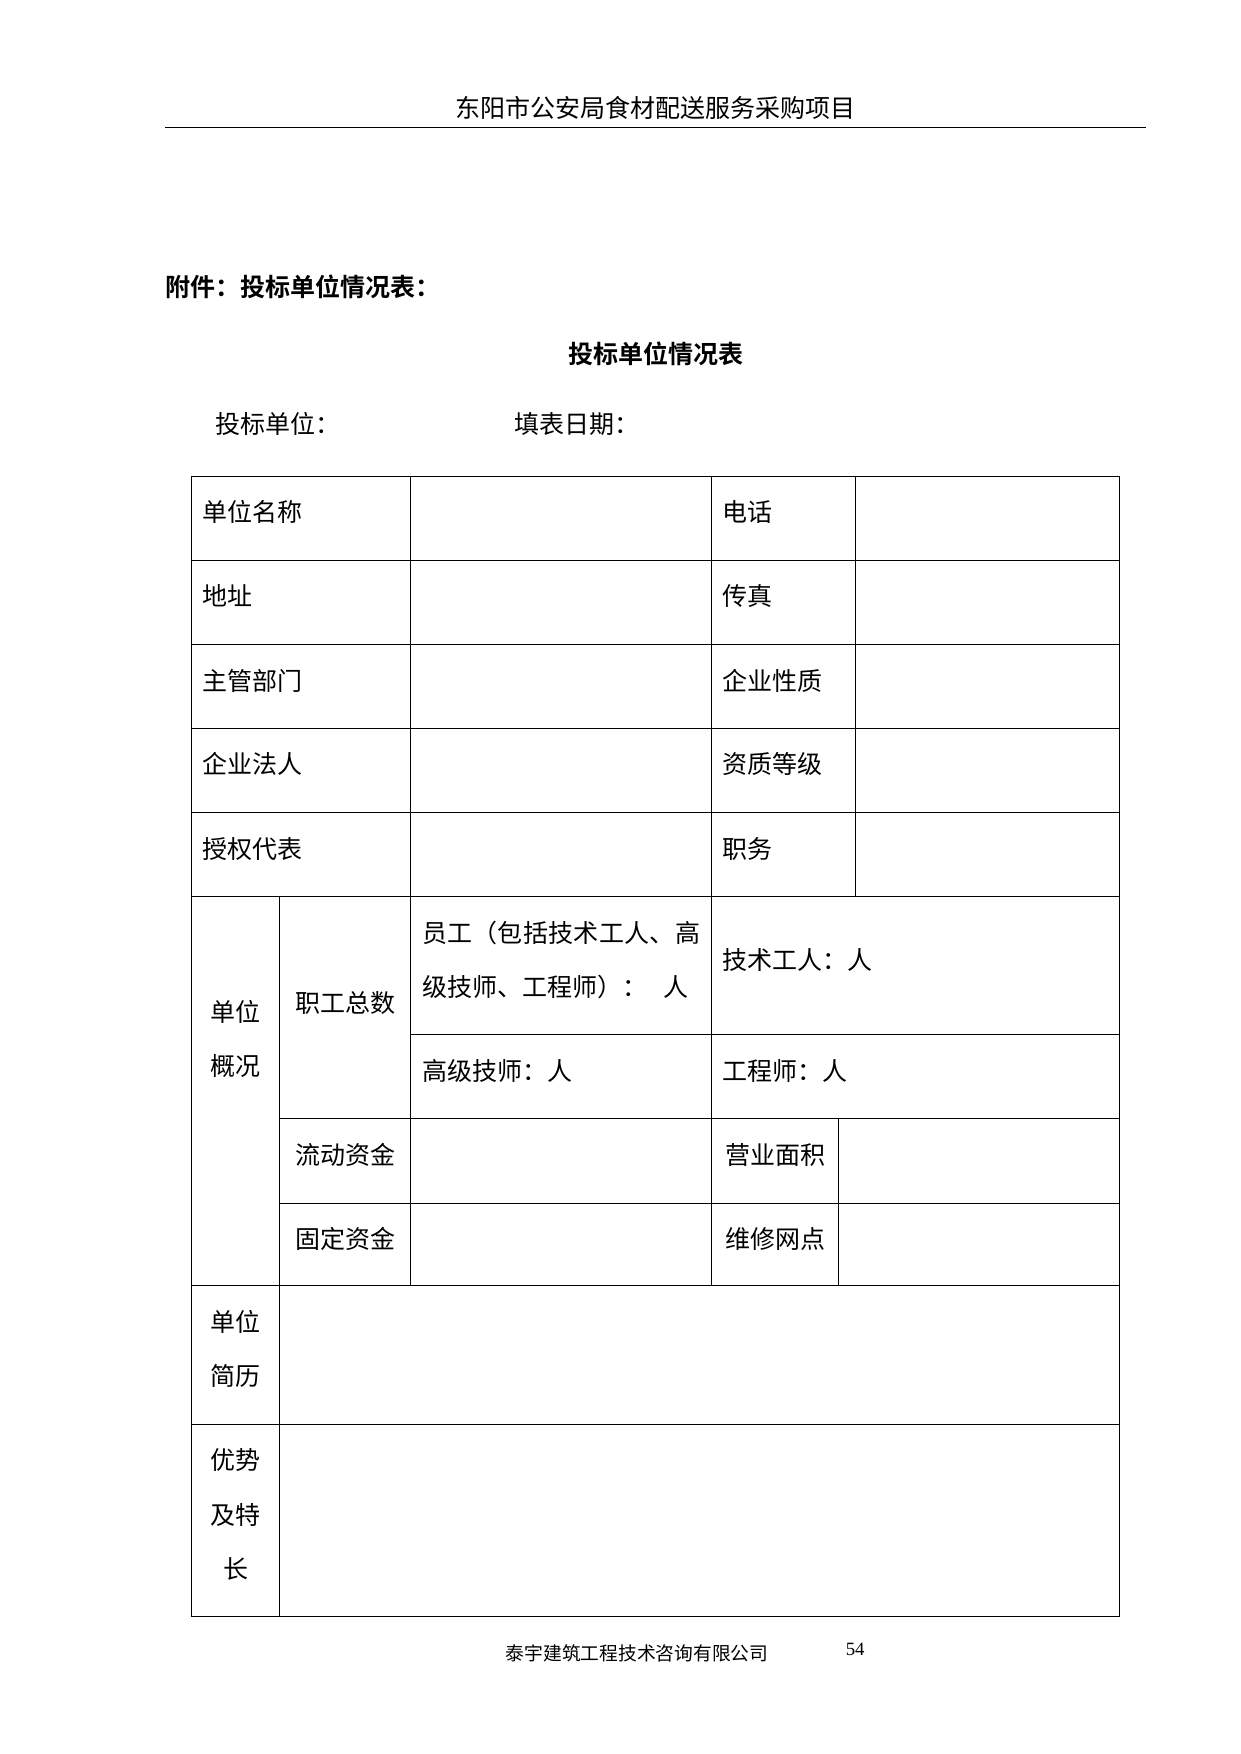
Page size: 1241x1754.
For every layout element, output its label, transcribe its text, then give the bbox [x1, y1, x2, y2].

table_cell [411, 729, 711, 812]
table_cell 维修网点 [712, 1204, 838, 1285]
table_cell [839, 1119, 1119, 1202]
table_cell 固定资金 [280, 1204, 410, 1285]
table_cell [411, 1204, 711, 1285]
table_cell [411, 1119, 711, 1202]
table_cell [411, 561, 711, 644]
table_header 单位名称 [192, 477, 410, 559]
table_cell 职工总数 [280, 897, 410, 1118]
table_cell 单位概况 [192, 897, 279, 1285]
table_cell 营业面积 [712, 1119, 838, 1202]
table_cell [856, 645, 1119, 728]
table_cell 高级技师：人 [411, 1035, 711, 1118]
table_cell [839, 1204, 1119, 1285]
text 附件：投标单位情况表： [165, 267, 1146, 304]
text 投标单位情况表 [165, 334, 1146, 371]
table_cell [280, 1286, 1119, 1423]
table_cell 传真 [712, 561, 855, 644]
table_cell 技术工人：人 [712, 897, 1119, 1034]
table_header [411, 477, 711, 559]
table_cell [856, 729, 1119, 812]
table_cell 流动资金 [280, 1119, 410, 1202]
table_header 电话 [712, 477, 855, 559]
table_cell 资质等级 [712, 729, 855, 812]
table_cell [411, 645, 711, 728]
text 投标单位： 填表日期： [165, 405, 1146, 441]
table_cell 优势及特长 [192, 1425, 279, 1616]
table_cell [856, 813, 1119, 896]
table_header [856, 477, 1119, 559]
table_cell [411, 813, 711, 896]
table_cell [856, 561, 1119, 644]
table_cell 企业法人 [192, 729, 410, 812]
table_cell 授权代表 [192, 813, 410, 896]
table_cell 主管部门 [192, 645, 410, 728]
table_cell 员工（包括技术工人、高级技师、工程师）： 人 [411, 897, 711, 1034]
table_cell 企业性质 [712, 645, 855, 728]
table_cell 单位简历 [192, 1286, 279, 1423]
table_cell 地址 [192, 561, 410, 644]
table_cell 工程师：人 [712, 1035, 1119, 1118]
table_cell 职务 [712, 813, 855, 896]
table_cell [280, 1425, 1119, 1616]
